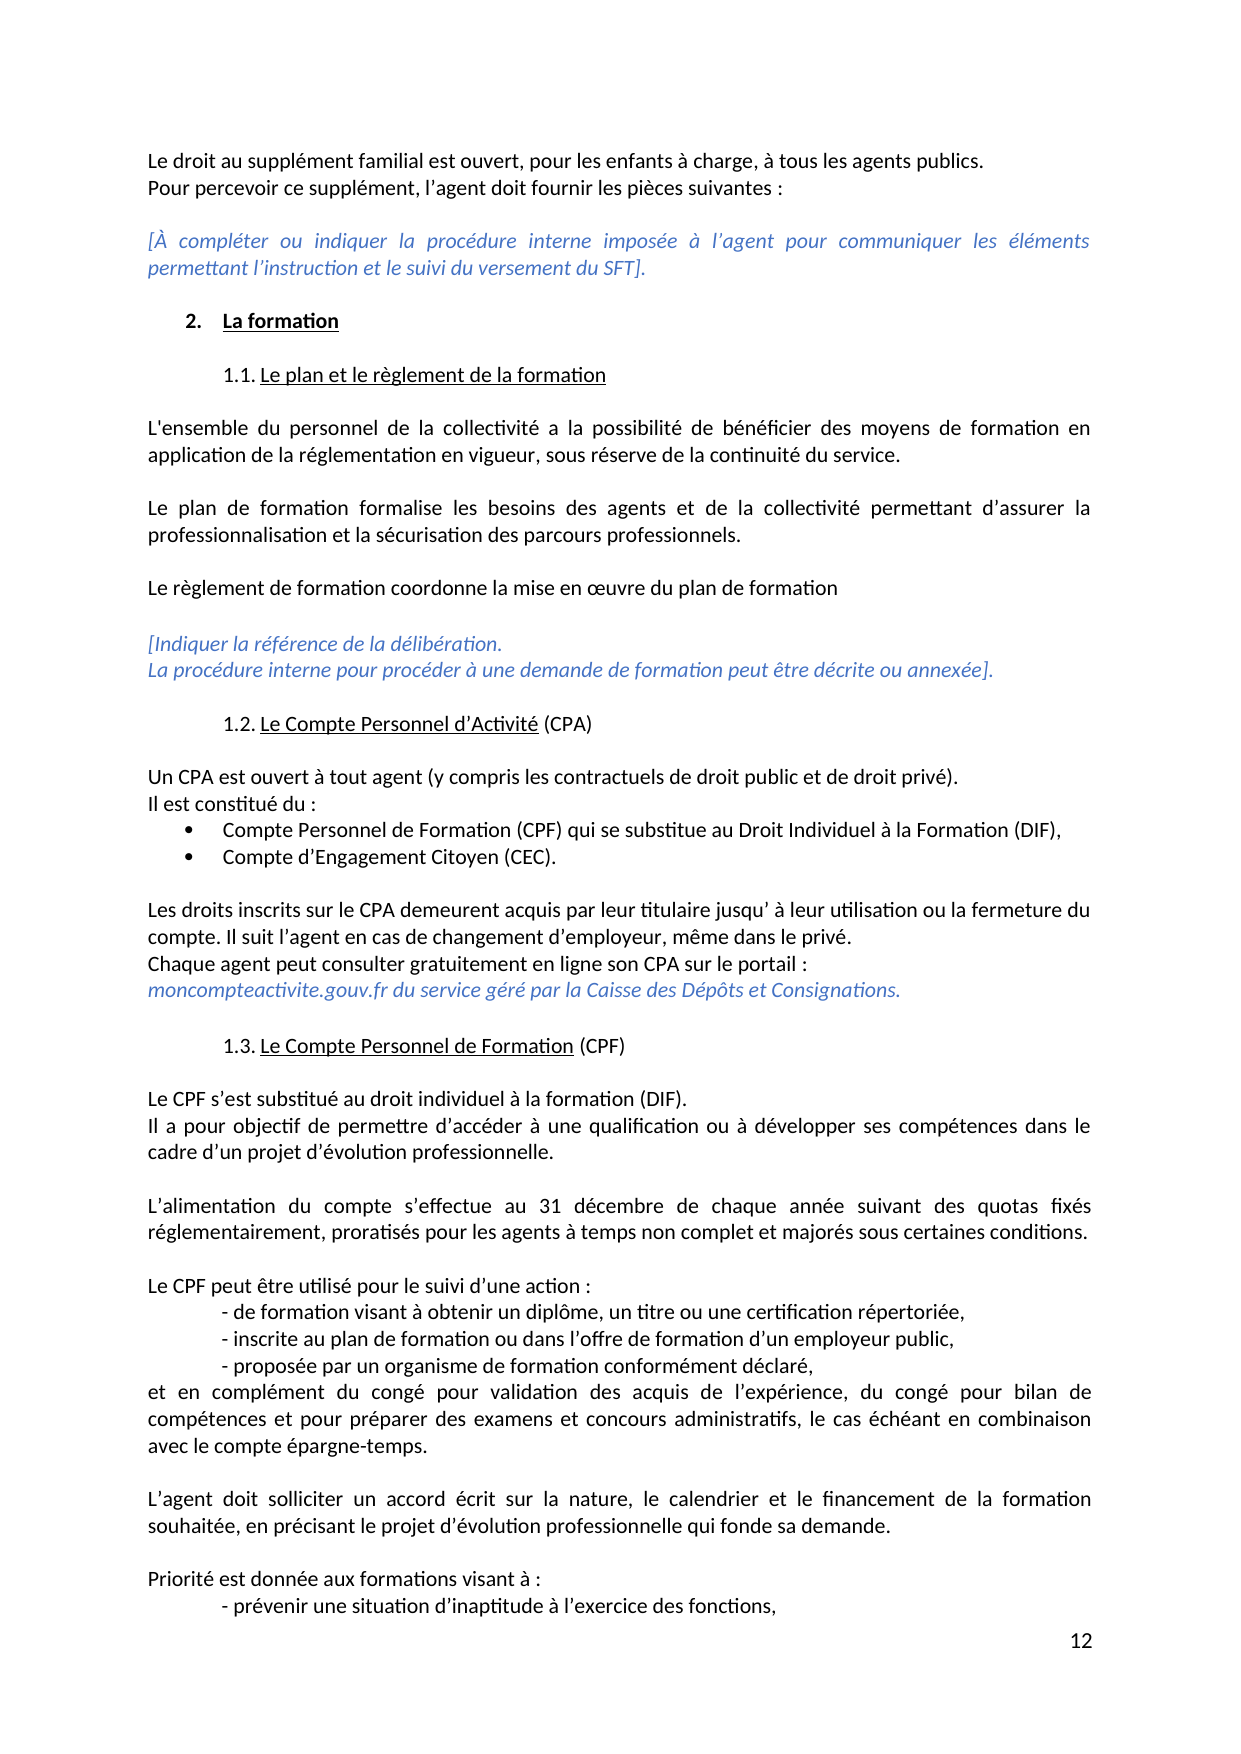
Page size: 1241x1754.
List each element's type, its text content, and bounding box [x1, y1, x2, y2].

text Chaque agent peut consulter gratuitement en ligne son CPA sur le portail : [148, 950, 1092, 976]
text L’agent doit solliciter un accord écrit sur la nature, le calendrier et le financement de la formation souhaitée, en précisant le projet d’évolution professionnelle qui fonde sa demande. [148, 1485, 1092, 1538]
text [Indiquer la référence de la délibération. [148, 630, 1092, 656]
text Il est constitué du : [148, 790, 1092, 816]
list Le plan et le règlement de la formation [223, 361, 1092, 388]
list Compte d’Engagement Citoyen (CEC). [185, 843, 1092, 870]
text Le CPF peut être utilisé pour le suivi d’une action : [148, 1272, 1092, 1298]
text - proposée par un organisme de formation conformément déclaré, [148, 1352, 1092, 1378]
text L’alimentation du compte s’effectue au 31 décembre de chaque année suivant des quotas fixés réglementairement, proratisés pour les agents à temps non complet et majorés sous certaines conditions. [148, 1192, 1092, 1245]
list La formation [185, 308, 1092, 334]
list Compte Personnel de Formation (CPF) qui se substitue au Droit Individuel à la Formation (DIF), [185, 816, 1092, 843]
text Le plan de formation formalise les besoins des agents et de la collectivité permettant d’assurer la professionnalisation et la sécurisation des parcours professionnels. [148, 494, 1092, 548]
text - prévenir une situation d’inaptitude à l’exercice des fonctions, [148, 1592, 1092, 1618]
text L'ensemble du personnel de la collectivité a la possibilité de bénéficier des moyens de formation en application de la réglementation en vigueur, sous réserve de la continuité du service. [148, 414, 1092, 468]
text Priorité est donnée aux formations visant à : [148, 1565, 1092, 1592]
text Il a pour objectif de permettre d’accéder à une qualification ou à développer ses compétences dans le cadre d’un projet d’évolution professionnelle. [148, 1112, 1092, 1165]
text Les droits inscrits sur le CPA demeurent acquis par leur titulaire jusqu’ à leur utilisation ou la fermeture du compte. Il suit l’agent en cas de changement d’employeur, même dans le privé. [148, 896, 1092, 950]
text Le droit au supplément familial est ouvert, pour les enfants à charge, à tous les agents publics. [148, 148, 1092, 174]
text Pour percevoir ce supplément, l’agent doit fournir les pièces suivantes : [148, 174, 1092, 201]
text - inscrite au plan de formation ou dans l’offre de formation d’un employeur public, [148, 1325, 1092, 1352]
list Le Compte Personnel de Formation (CPF) [223, 1032, 1092, 1058]
text Le CPF s’est substitué au droit individuel à la formation (DIF). [148, 1085, 1092, 1112]
text [À compléter ou indiquer la procédure interne imposée à l’agent pour communiquer les éléments permettant l’instruction et le suivi du versement du SFT]. [148, 228, 1092, 281]
text et en complément du congé pour validation des acquis de l’expérience, du congé pour bilan de compétences et pour préparer des examens et concours administratifs, le cas échéant en combinaison avec le compte épargne-temps. [148, 1378, 1092, 1458]
text Le règlement de formation coordonne la mise en œuvre du plan de formation [148, 574, 1092, 601]
list La procédure interne pour procéder à une demande de formation peut être décrite ou annexée]. [148, 656, 1092, 683]
list Le Compte Personnel d’Activité (CPA) [223, 710, 1092, 736]
text - de formation visant à obtenir un diplôme, un titre ou une certification répertoriée, [148, 1298, 1092, 1325]
text Un CPA est ouvert à tout agent (y compris les contractuels de droit public et de droit privé). [148, 763, 1092, 790]
list moncompteactivite.gouv.fr du service géré par la Caisse des Dépôts et Consignations. [148, 976, 1092, 1003]
